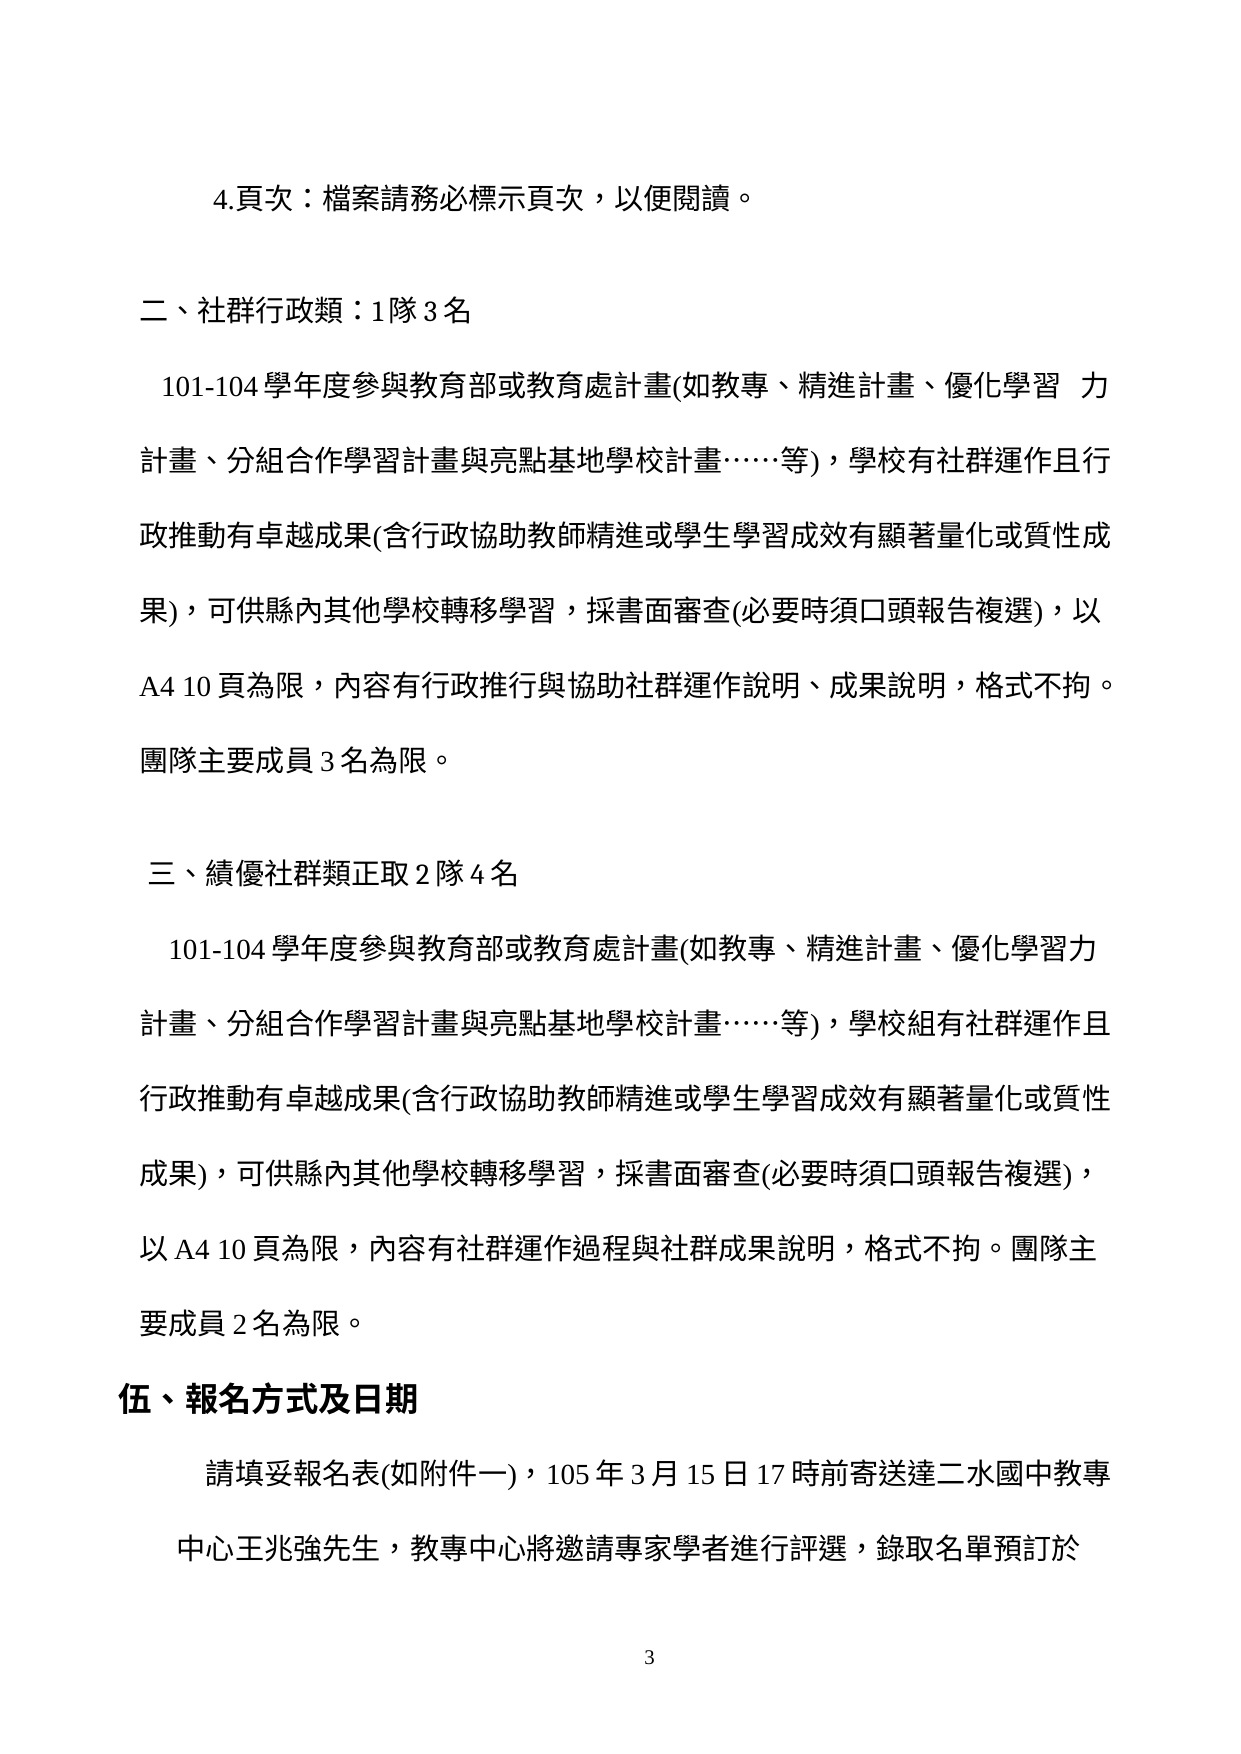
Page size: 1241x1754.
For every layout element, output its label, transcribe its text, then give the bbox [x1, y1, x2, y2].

text 4.頁次：檔案請務必標示頁次，以便閱讀。 [176, 159, 1122, 234]
text 101-104學年度參與教育部或教育處計畫(如教專、精進計畫、優化學習力計畫、分組合作學習計畫與亮點基地學校計畫……等)，學校組有社群運作且行政推動有卓越成果(含行政協助教師精進或學生學習成效有顯著量化或質性成果)，可供縣內其他學校轉移學習，採書面審查(必要時須口頭報告複選)，以A4 10頁為限，內容有社群運作過程與社群成果說明，格式不拘。團隊主要成員2名為限。 [139, 909, 1122, 1359]
title 三、績優社群類正取2隊4名 [147, 834, 1122, 909]
text 二、社群行政類：1隊3名 101-104學年度參與教育部或教育處計畫(如教專、精進計畫、優化學習 力計畫、分組合作學習計畫與亮點基地學校計畫……等)，學校有社群運作且行政推動有卓越成果(含行政協助教師精進或學生學習成效有顯著量化或質性成果)，可供縣內其他學校轉移學習，採書面審查(必要時須口頭報告複選)，以A4 10頁為限，內容有行政推行與協助社群運作說明、成果說明，格式不拘。團隊主要成員3名為限。 [139, 272, 1122, 797]
subtitle 伍、報名方式及日期 [118, 1359, 1122, 1434]
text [176, 1434, 1122, 1584]
